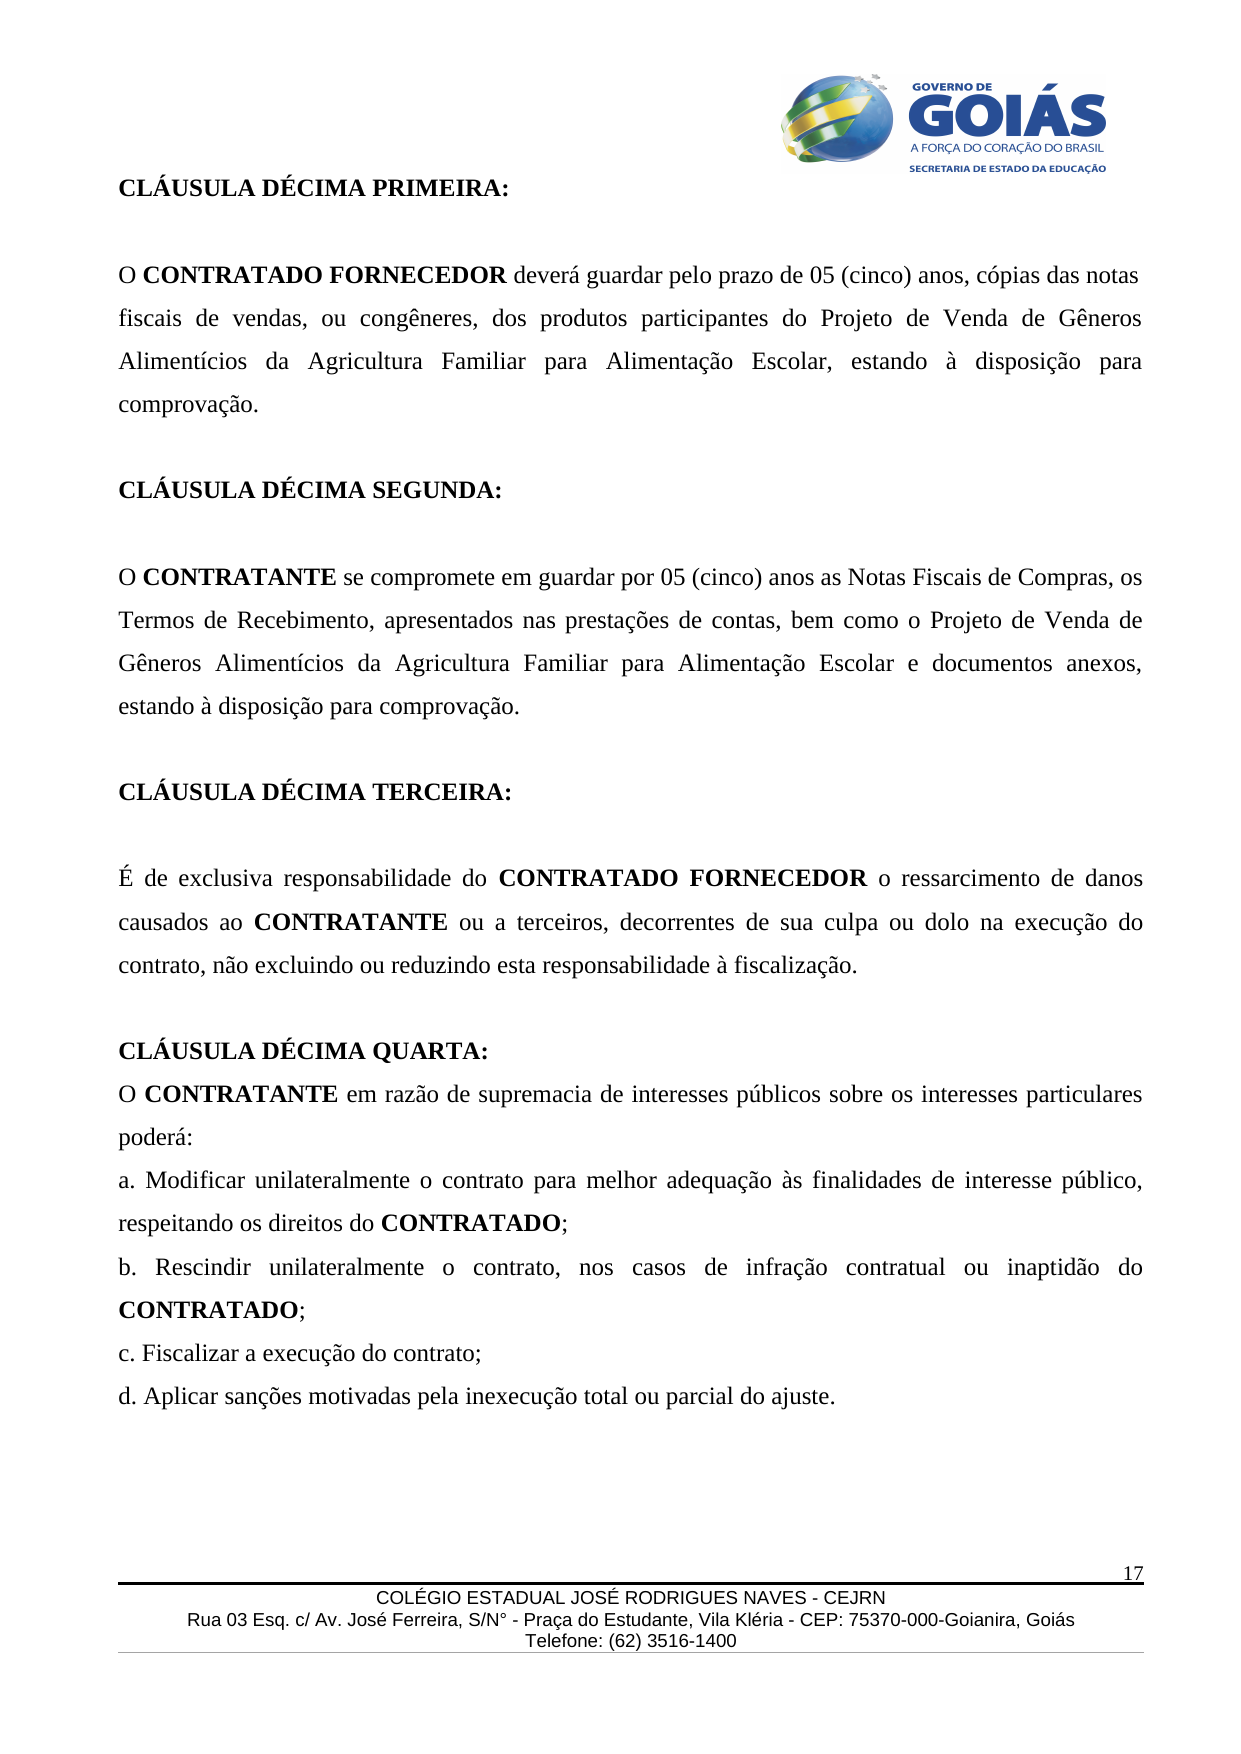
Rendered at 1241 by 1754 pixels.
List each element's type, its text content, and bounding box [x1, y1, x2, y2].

text d. Aplicar sanções motivadas pela inexecução total ou parcial do ajuste. [118, 1381, 1144, 1410]
text CLÁUSULA DÉCIMA QUARTA: [118, 1036, 1144, 1065]
text a. Modificar unilateralmente o contrato para melhor adequação às finalidades de interesse público, respeitando os direitos do CONTRATADO; [118, 1165, 1144, 1237]
text fiscais de vendas, ou congêneres, dos produtos participantes do Projeto de Venda de Gêneros Alimentícios da Agricultura Familiar para Alimentação Escolar, estando à disposição para comprovação. [118, 303, 1144, 418]
text É de exclusiva responsabilidade do CONTRATADO FORNECEDOR o ressarcimento de danos causados ao CONTRATANTE ou a terceiros, decorrentes de sua culpa ou dolo na execução do contrato, não excluindo ou reduzindo esta responsabilidade à fiscalização. [118, 863, 1144, 978]
text CLÁUSULA DÉCIMA TERCEIRA: [118, 777, 1144, 806]
text CLÁUSULA DÉCIMA PRIMEIRA: [118, 173, 1144, 202]
text c. Fiscalizar a execução do contrato; [118, 1338, 1144, 1367]
text O CONTRATADO FORNECEDOR deverá guardar pelo prazo de 05 (cinco) anos, cópias das notas [118, 260, 1144, 288]
picture [781, 74, 1106, 173]
text O CONTRATANTE em razão de supremacia de interesses públicos sobre os interesses particulares poderá: [118, 1079, 1144, 1151]
text CLÁUSULA DÉCIMA SEGUNDA: [118, 475, 1144, 504]
text Termos de Recebimento, apresentados nas prestações de contas, bem como o Projeto de Venda de Gêneros Alimentícios da Agricultura Familiar para Alimentação Escolar e documentos anexos, estando à disposição para comprovação. [118, 605, 1144, 720]
text O CONTRATANTE se compromete em guardar por 05 (cinco) anos as Notas Fiscais de Compras, os [118, 562, 1144, 590]
text b. Rescindir unilateralmente o contrato, nos casos de infração contratual ou inaptidão do CONTRATADO; [118, 1252, 1144, 1323]
